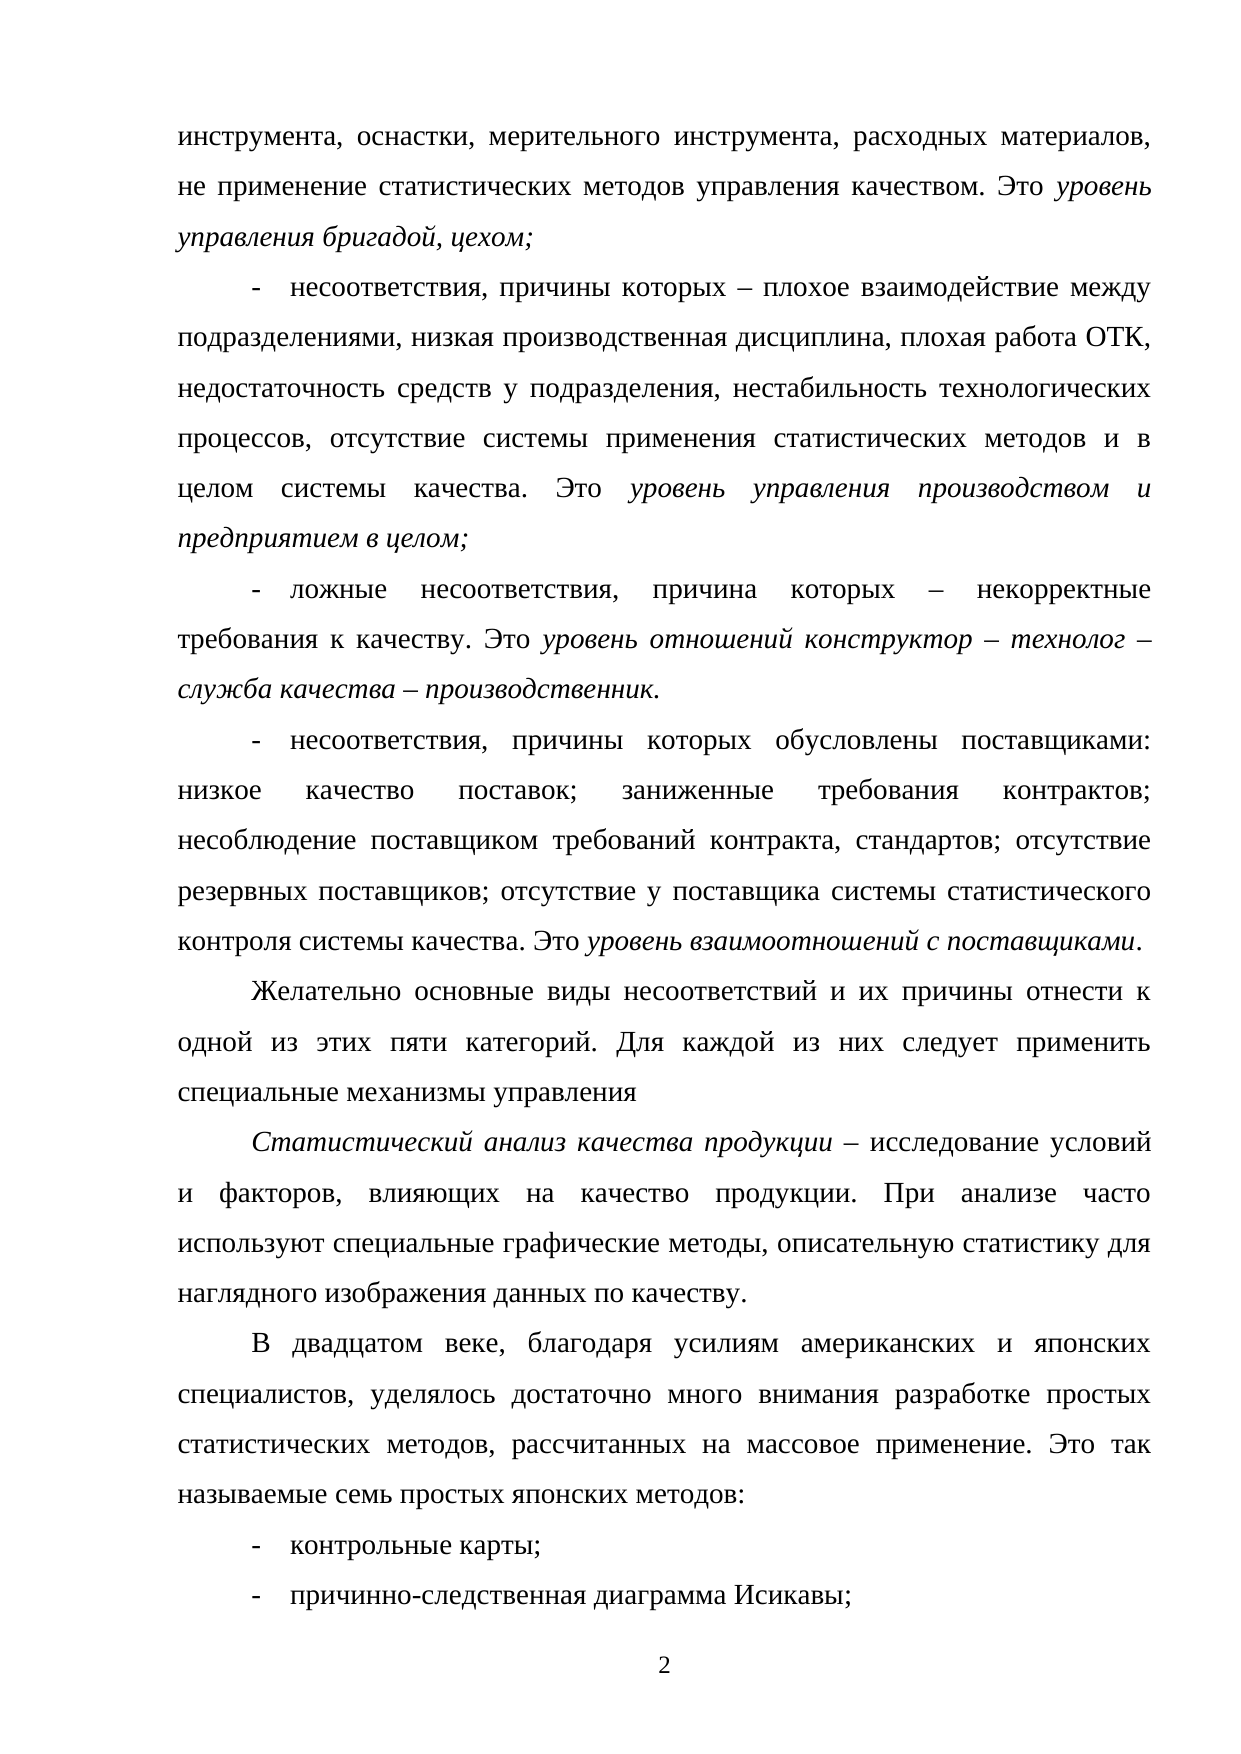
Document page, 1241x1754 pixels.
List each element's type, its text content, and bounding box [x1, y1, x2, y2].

list несоответствия, причины которых обусловлены поставщиками: низкое качество поставок; заниженные требования контрактов; несоблюдение поставщиком требований контракта, стандартов; отсутствие резервных поставщиков; отсутствие у поставщика системы статистического контроля системы качества. Это уровень взаимоотношений с поставщиками. [177, 722, 1152, 957]
list контрольные карты; [177, 1527, 1152, 1560]
text Желательно основные виды несоответствий и их причины отнести к одной из этих пяти категорий. Для каждой из них следует применить специальные механизмы управления [177, 973, 1152, 1108]
text Статистический анализ качества продукции – исследование условий и факторов, влияющих на качество продукции. При анализе часто используют специальные графические методы, описательную статистику для наглядного изображения данных по качеству. [177, 1124, 1152, 1309]
list несоответствия, причины которых – плохое взаимодействие между подразделениями, низкая производственная дисциплина, плохая работа ОТК, недостаточность средств у подразделения, нестабильность технологических процессов, отсутствие системы применения статистических методов и в целом системы качества. Это уровень управления производством и предприятием в целом; [177, 269, 1152, 554]
list причинно-следственная диаграмма Исикавы; [177, 1577, 1152, 1611]
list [177, 118, 1152, 252]
list ложные несоответствия, причина которых – некорректные требования к качеству. Это уровень отношений конструктор – технолог – служба качества – производственник. [177, 571, 1152, 705]
text В двадцатом веке, благодаря усилиям американских и японских специалистов, уделялось достаточно много внимания разработке простых статистических методов, рассчитанных на массовое применение. Это так называемые семь простых японских методов: [177, 1326, 1152, 1510]
